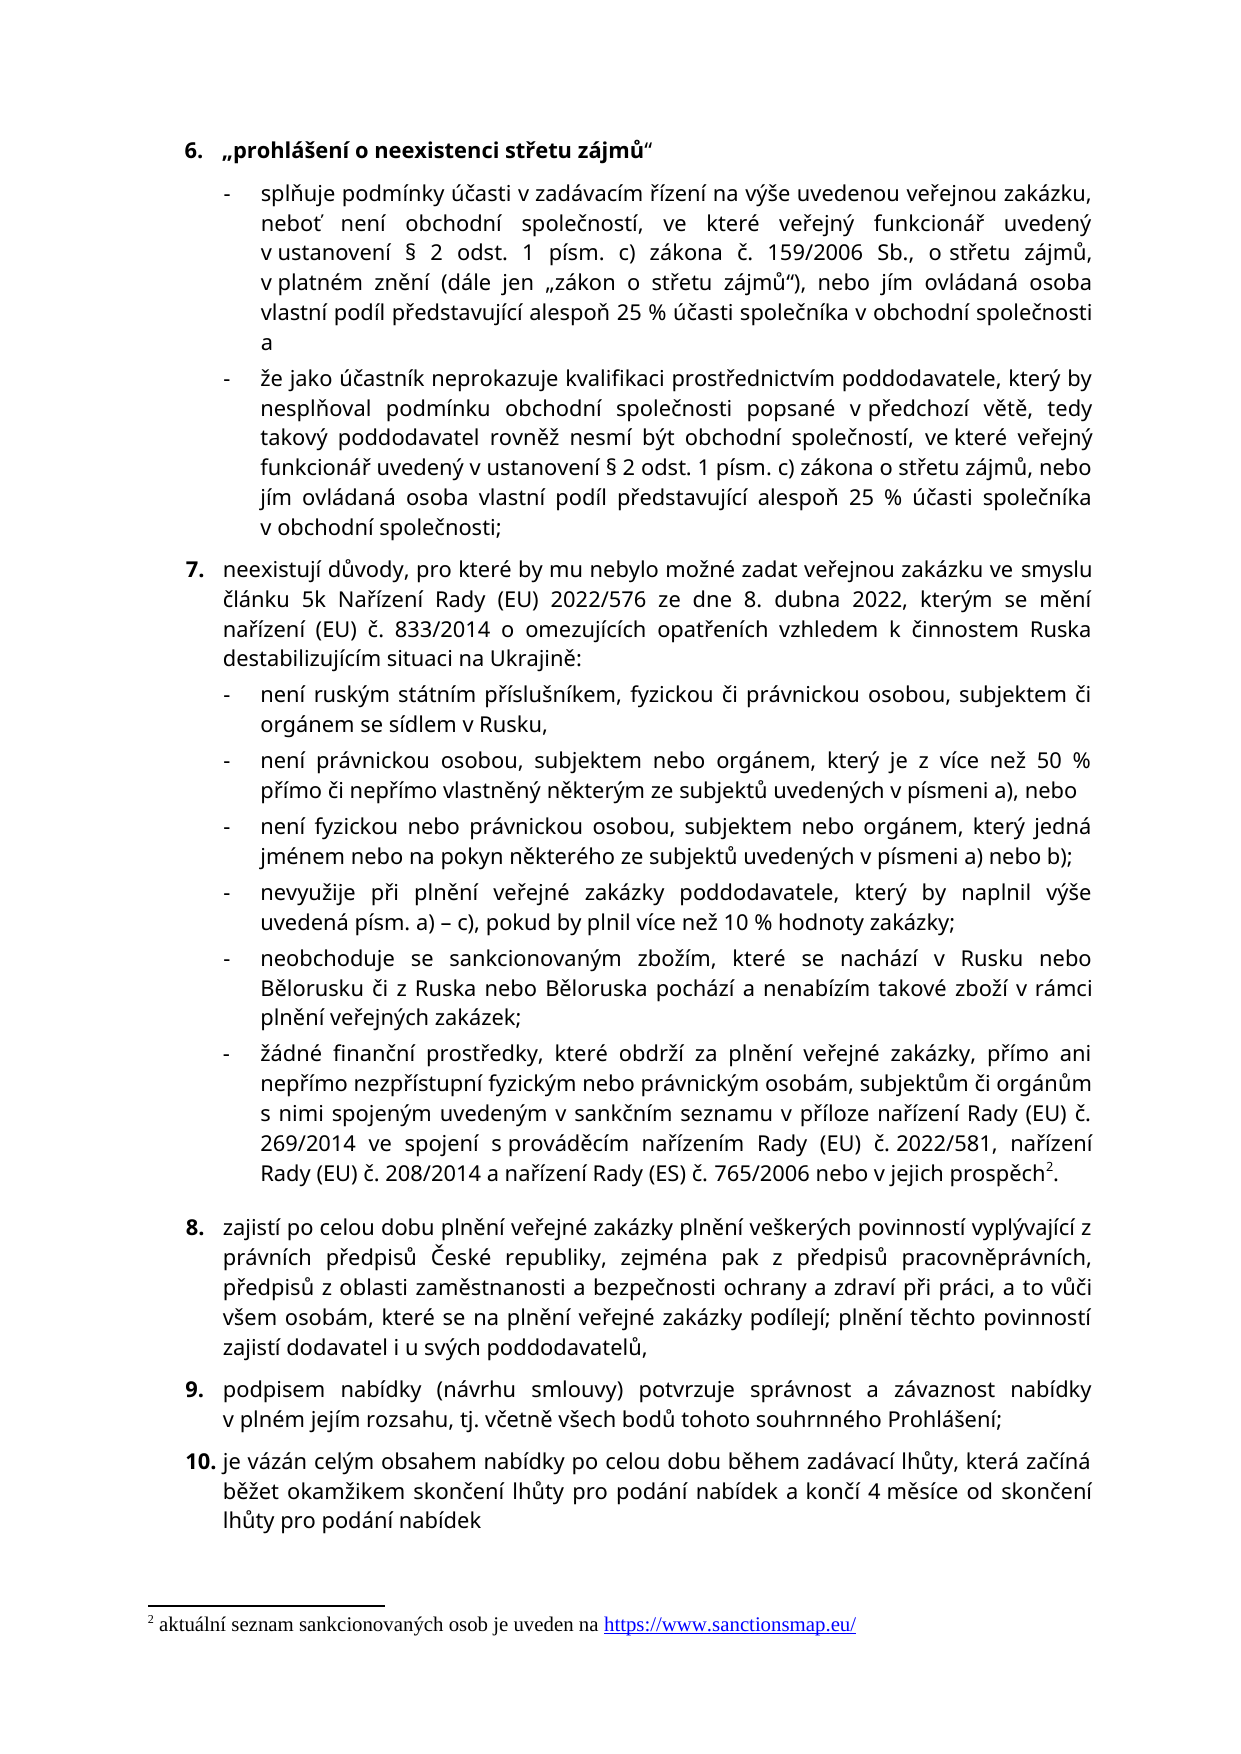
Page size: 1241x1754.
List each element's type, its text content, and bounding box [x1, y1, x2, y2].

list je vázán celým obsahem nabídky po celou dobu během zadávací lhůty, která začíná běžet okamžikem skončení lhůty pro podání nabídek a končí 4 měsíce od skončení lhůty pro podání nabídek [185, 1446, 1092, 1535]
list podpisem nabídky (návrhu smlouvy) potvrzuje správnost a závaznost nabídky v plném jejím rozsahu, tj. včetně všech bodů tohoto souhrnného Prohlášení; [185, 1374, 1092, 1433]
list zajistí po celou dobu plnění veřejné zakázky plnění veškerých povinností vyplývající z právních předpisů České republiky, zejména pak z předpisů pracovněprávních, předpisů z oblasti zaměstnanosti a bezpečnosti ochrany a zdraví při práci, a to vůči všem osobám, které se na plnění veřejné zakázky podílejí; plnění těchto povinností zajistí dodavatel i u svých poddodavatelů, [186, 1212, 1092, 1361]
list splňuje podmínky účasti v zadávacím řízení na výše uvedenou veřejnou zakázku, neboť není obchodní společností, ve které veřejný funkcionář uvedený v ustanovení § 2 odst. 1 písm. c) zákona č. 159/2006 Sb., o střetu zájmů, v platném znění (dále jen „zákon o střetu zájmů“), nebo jím ovládaná osoba vlastní podíl představující alespoň 25 % účasti společníka v obchodní společnosti a [223, 178, 1092, 356]
list „prohlášení o neexistenci střetu zájmů“ [184, 135, 1092, 165]
list není právnickou osobou, subjektem nebo orgánem, který je z více než 50 % přímo či nepřímo vlastněný některým ze subjektů uvedených v písmeni a), nebo [223, 745, 1092, 805]
list není ruským státním příslušníkem, fyzickou či právnickou osobou, subjektem či orgánem se sídlem v Rusku, [223, 679, 1092, 739]
list že jako účastník neprokazuje kvalifikaci prostřednictvím poddodavatele, který by nesplňoval podmínku obchodní společnosti popsané v předchozí větě, tedy takový poddodavatel rovněž nesmí být obchodní společností, ve které veřejný funkcionář uvedený v ustanovení § 2 odst. 1 písm. c) zákona o střetu zájmů, nebo jím ovládaná osoba vlastní podíl představující alespoň 25 % účasti společníka v obchodní společnosti; [223, 363, 1092, 541]
list neexistují důvody, pro které by mu nebylo možné zadat veřejnou zakázku ve smyslu článku 5k Nařízení Rady (EU) 2022/576 ze dne 8. dubna 2022, kterým se mění nařízení (EU) č. 833/2014 o omezujících opatřeních vzhledem k činnostem Ruska destabilizujícím situaci na Ukrajině: [186, 554, 1092, 673]
list žádné finanční prostředky, které obdrží za plnění veřejné zakázky, přímo ani nepřímo nezpřístupní fyzickým nebo právnickým osobám, subjektům či orgánům s nimi spojeným uvedeným v sankčním seznamu v příloze nařízení Rady (EU) č. 269/2014 ve spojení s prováděcím nařízením Rady (EU) č. 2022/581, nařízení Rady (EU) č. 208/2014 a nařízení Rady (ES) č. 765/2006 nebo v jejich prospěch. [223, 1038, 1092, 1187]
list nevyužije při plnění veřejné zakázky poddodavatele, který by naplnil výše uvedená písm. a) – c), pokud by plnil více než 10 % hodnoty zakázky; [223, 877, 1092, 936]
list není fyzickou nebo právnickou osobou, subjektem nebo orgánem, který jedná jménem nebo na pokyn některého ze subjektů uvedených v písmeni a) nebo b); [223, 811, 1092, 871]
list neobchoduje se sankcionovaným zbožím, které se nachází v Rusku nebo Bělorusku či z Ruska nebo Běloruska pochází a nenabízím takové zboží v rámci plnění veřejných zakázek; [223, 943, 1092, 1032]
